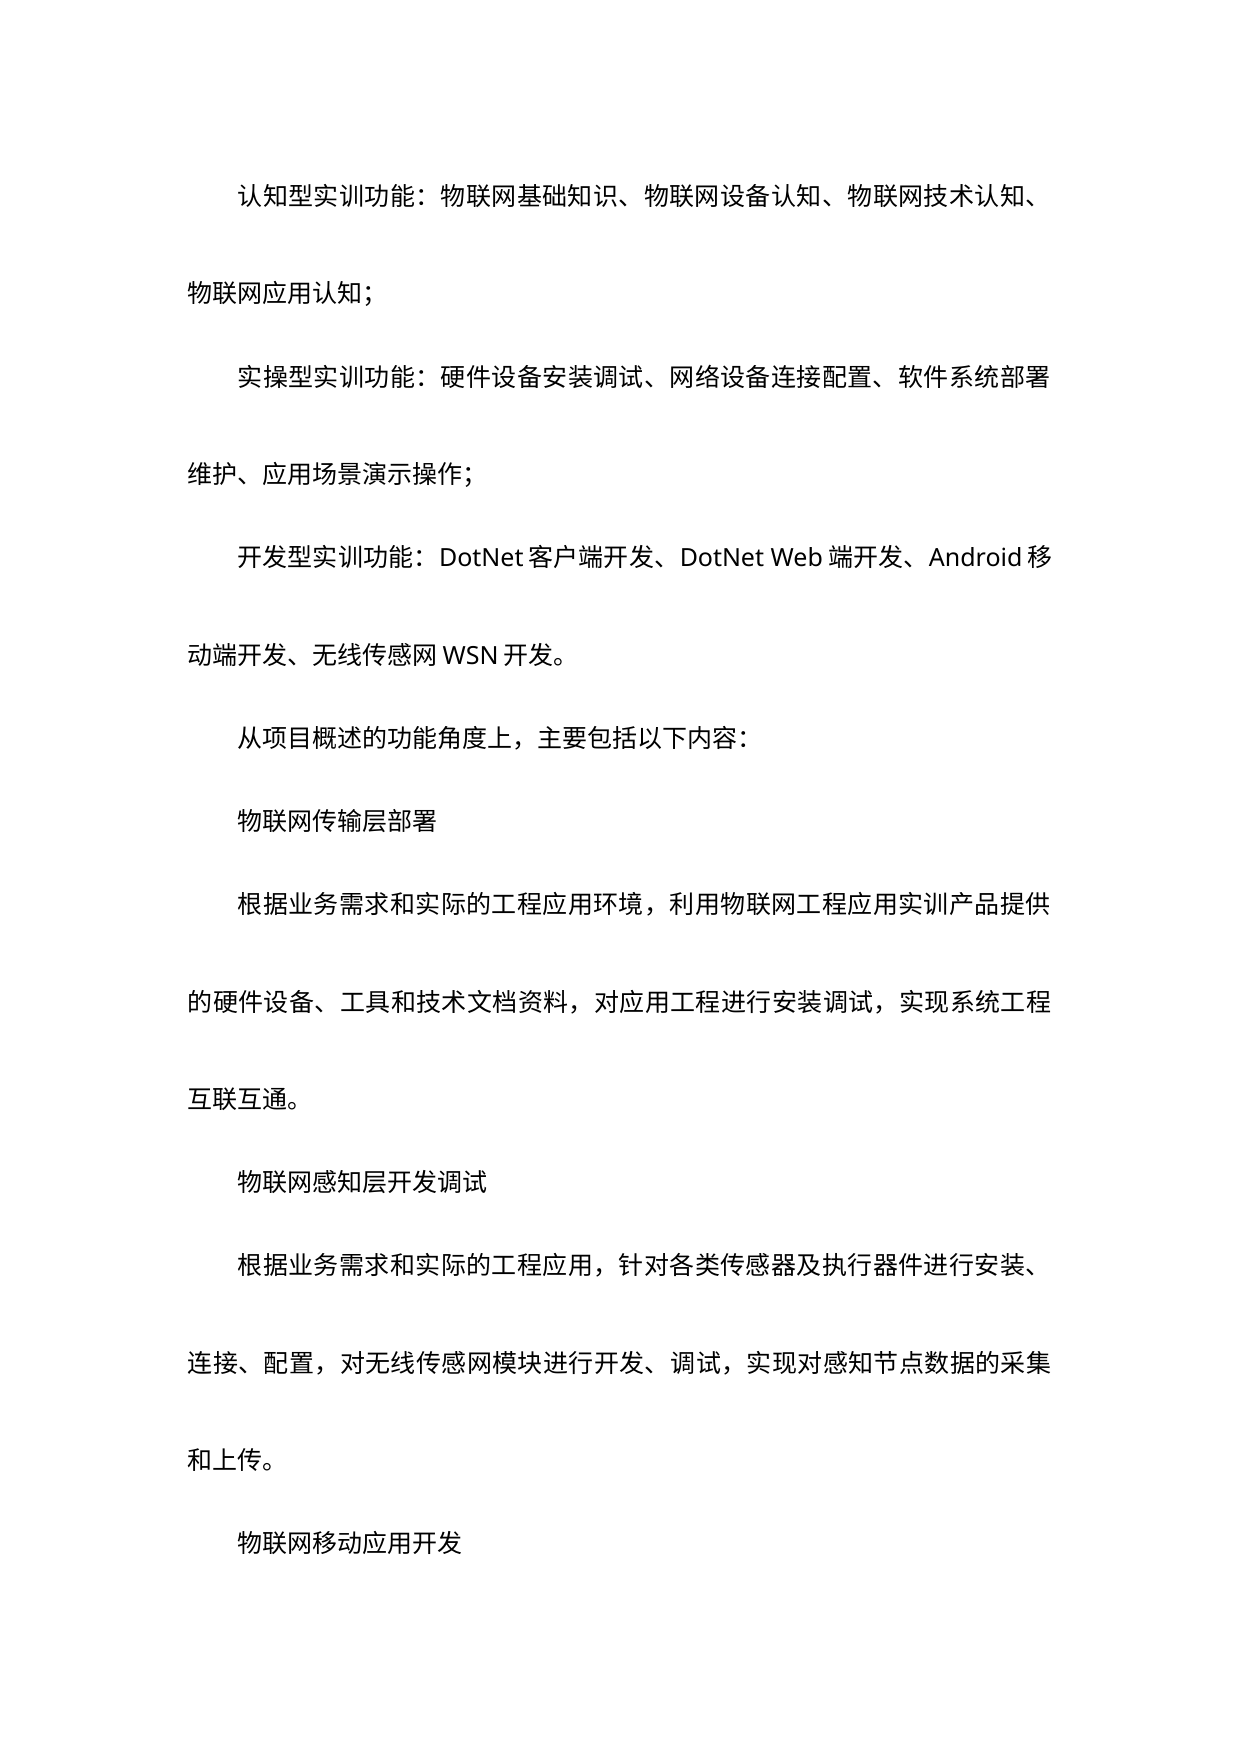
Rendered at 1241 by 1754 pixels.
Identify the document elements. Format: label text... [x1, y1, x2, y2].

list 根据业务需求和实际的工程应用，针对各类传感器及执行器件进行安装、连接、配置，对无线传感网模块进行开发、调试，实现对感知节点数据的采集和上传。 [187, 1231, 1053, 1491]
list 实操型实训功能：硬件设备安装调试、网络设备连接配置、软件系统部署维护、应用场景演示操作； [187, 343, 1053, 505]
list 开发型实训功能：DotNet客户端开发、DotNet Web端开发、Android移动端开发、无线传感网WSN开发。 [187, 523, 1053, 686]
list 物联网传输层部署 [187, 787, 1053, 852]
list 物联网移动应用开发 [187, 1509, 1053, 1574]
list 从项目概述的功能角度上，主要包括以下内容： [187, 704, 1053, 769]
list 根据业务需求和实际的工程应用环境，利用物联网工程应用实训产品提供的硬件设备、工具和技术文档资料，对应用工程进行安装调试，实现系统工程互联互通。 [187, 870, 1053, 1130]
list 认知型实训功能：物联网基础知识、物联网设备认知、物联网技术认知、物联网应用认知； [187, 162, 1053, 324]
list 物联网感知层开发调试 [187, 1148, 1053, 1213]
